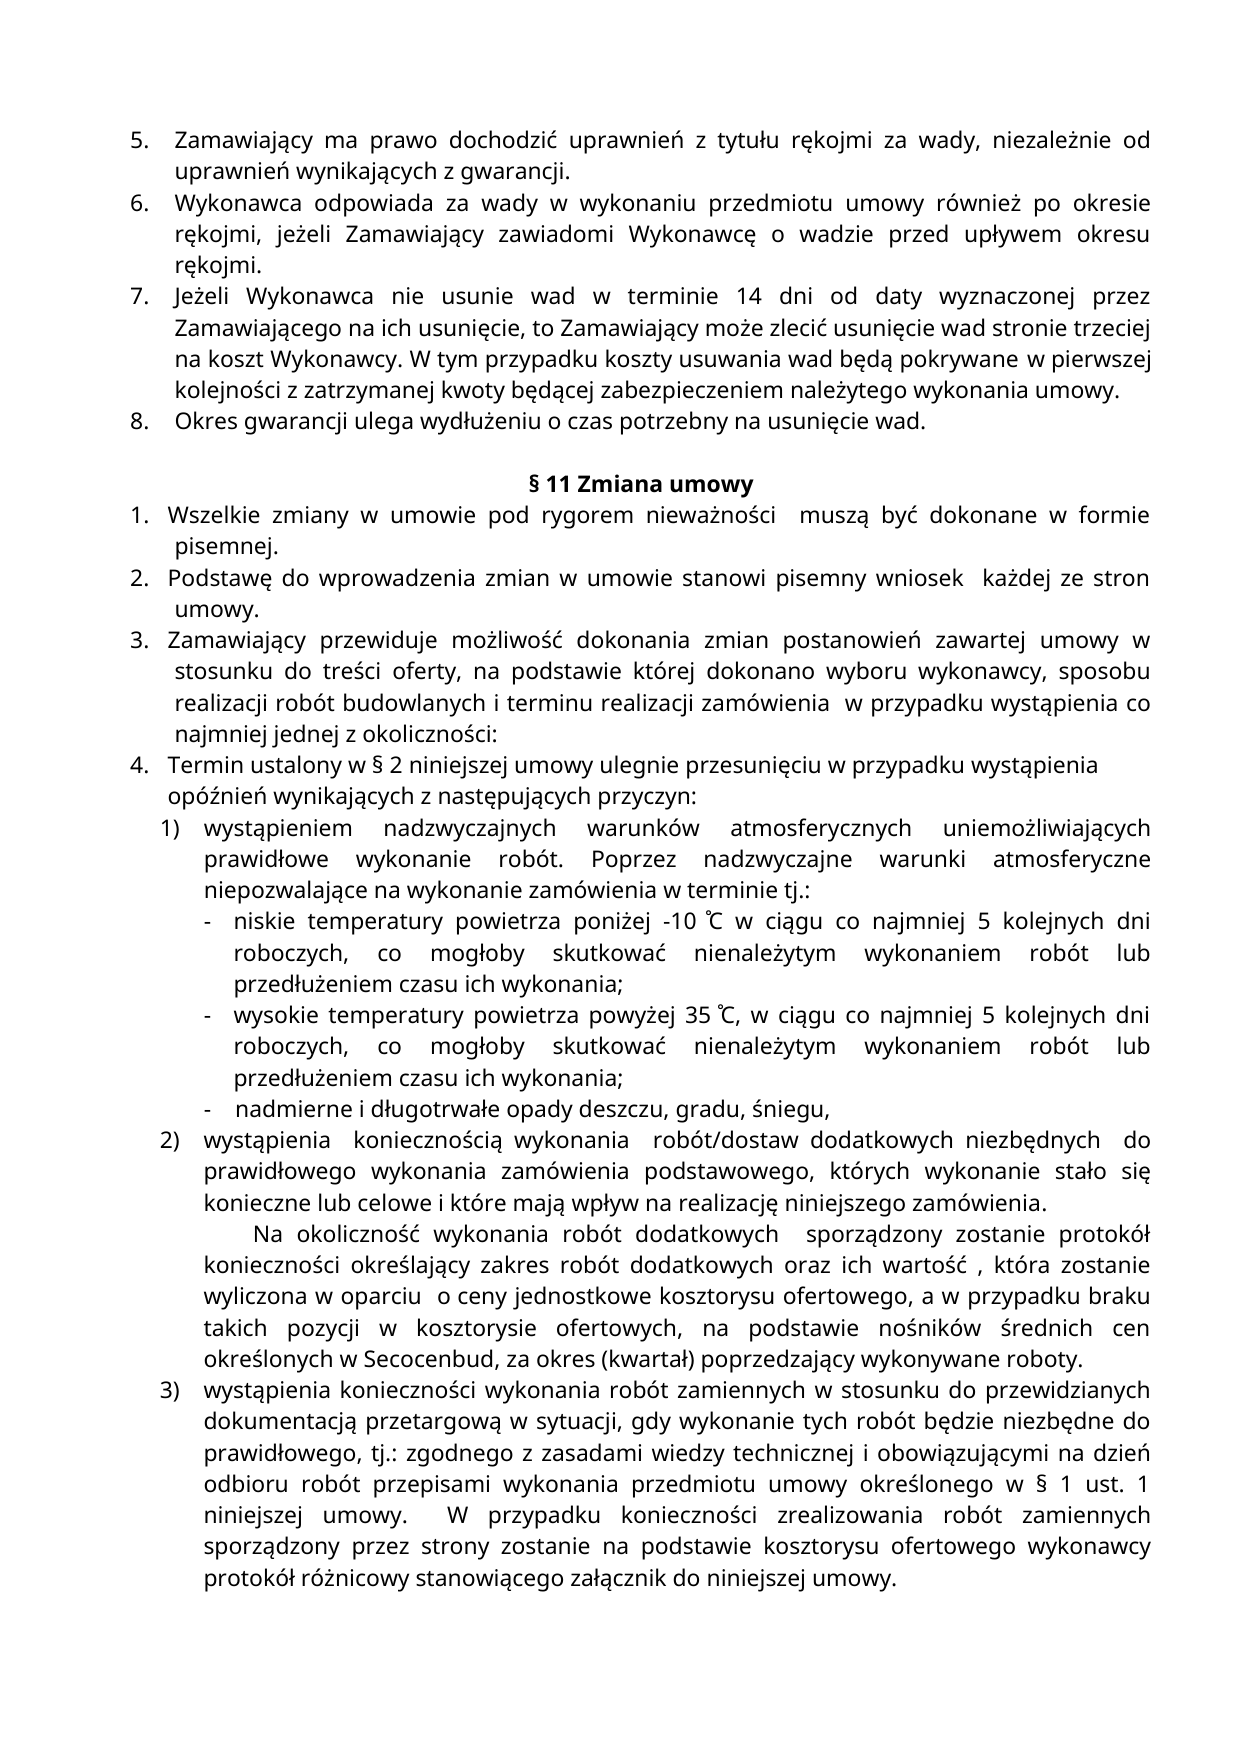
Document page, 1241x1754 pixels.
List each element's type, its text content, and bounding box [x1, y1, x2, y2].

text 2) wystąpienia koniecznością wykonania robót/dostaw dodatkowych niezbędnych do prawidłowego wykonania zamówienia podstawowego, których wykonanie stało się konieczne lub celowe i które mają wpływ na realizację niniejszego zamówienia. [159, 1124, 1152, 1218]
text 1) wystąpieniem nadzwyczajnych warunków atmosferycznych uniemożliwiających prawidłowe wykonanie robót. Poprzez nadzwyczajne warunki atmosferyczne niepozwalające na wykonanie zamówienia w terminie tj.: [159, 812, 1152, 905]
list Zamawiający przewiduje możliwość dokonania zmian postanowień zawartej umowy w stosunku do treści oferty, na podstawie której dokonano wyboru wykonawcy, sposobu realizacji robót budowlanych i terminu realizacji zamówienia w przypadku wystąpienia co najmniej jednej z okoliczności: [130, 624, 1152, 749]
list Zamawiający ma prawo dochodzić uprawnień z tytułu rękojmi za wady, niezależnie od uprawnień wynikających z gwarancji. [130, 124, 1152, 187]
text - nadmierne i długotrwałe opady deszczu, gradu, śniegu, [130, 1093, 1152, 1124]
text § 11 Zmiana umowy [130, 468, 1152, 499]
list Podstawę do wprowadzenia zmian w umowie stanowi pisemny wniosek każdej ze stron umowy. [130, 562, 1152, 624]
list Wszelkie zmiany w umowie pod rygorem nieważności muszą być dokonane w formie pisemnej. [130, 499, 1152, 562]
text - niskie temperatury powietrza poniżej -10 ̊C w ciągu co najmniej 5 kolejnych dni roboczych, co mogłoby skutkować nienależytym wykonaniem robót lub przedłużeniem czasu ich wykonania; [204, 905, 1152, 999]
text 3) wystąpienia konieczności wykonania robót zamiennych w stosunku do przewidzianych dokumentacją przetargową w sytuacji, gdy wykonanie tych robót będzie niezbędne do prawidłowego, tj.: zgodnego z zasadami wiedzy technicznej i obowiązującymi na dzień odbioru robót przepisami wykonania przedmiotu umowy określonego w § 1 ust. 1 niniejszej umowy. W przypadku konieczności zrealizowania robót zamiennych sporządzony przez strony zostanie na podstawie kosztorysu ofertowego wykonawcy protokół różnicowy stanowiącego załącznik do niniejszej umowy. [159, 1374, 1152, 1593]
list Okres gwarancji ulega wydłużeniu o czas potrzebny na usunięcie wad. [130, 405, 1152, 437]
list Wykonawca odpowiada za wady w wykonaniu przedmiotu umowy również po okresie rękojmi, jeżeli Zamawiający zawiadomi Wykonawcę o wadzie przed upływem okresu rękojmi. [130, 187, 1152, 280]
text - wysokie temperatury powietrza powyżej 35 ̊C, w ciągu co najmniej 5 kolejnych dni roboczych, co mogłoby skutkować nienależytym wykonaniem robót lub przedłużeniem czasu ich wykonania; [204, 999, 1152, 1093]
list Jeżeli Wykonawca nie usunie wad w terminie 14 dni od daty wyznaczonej przez Zamawiającego na ich usunięcie, to Zamawiający może zlecić usunięcie wad stronie trzeciej na koszt Wykonawcy. W tym przypadku koszty usuwania wad będą pokrywane w pierwszej kolejności z zatrzymanej kwoty będącej zabezpieczeniem należytego wykonania umowy. [130, 280, 1152, 405]
text Na okoliczność wykonania robót dodatkowych sporządzony zostanie protokół konieczności określający zakres robót dodatkowych oraz ich wartość , która zostanie wyliczona w oparciu o ceny jednostkowe kosztorysu ofertowego, a w przypadku braku takich pozycji w kosztorysie ofertowych, na podstawie nośników średnich cen określonych w Secocenbud, za okres (kwartał) poprzedzający wykonywane roboty. [159, 1218, 1152, 1374]
list Termin ustalony w § 2 niniejszej umowy ulegnie przesunięciu w przypadku wystąpienia opóźnień wynikających z następujących przyczyn: [130, 749, 1152, 812]
